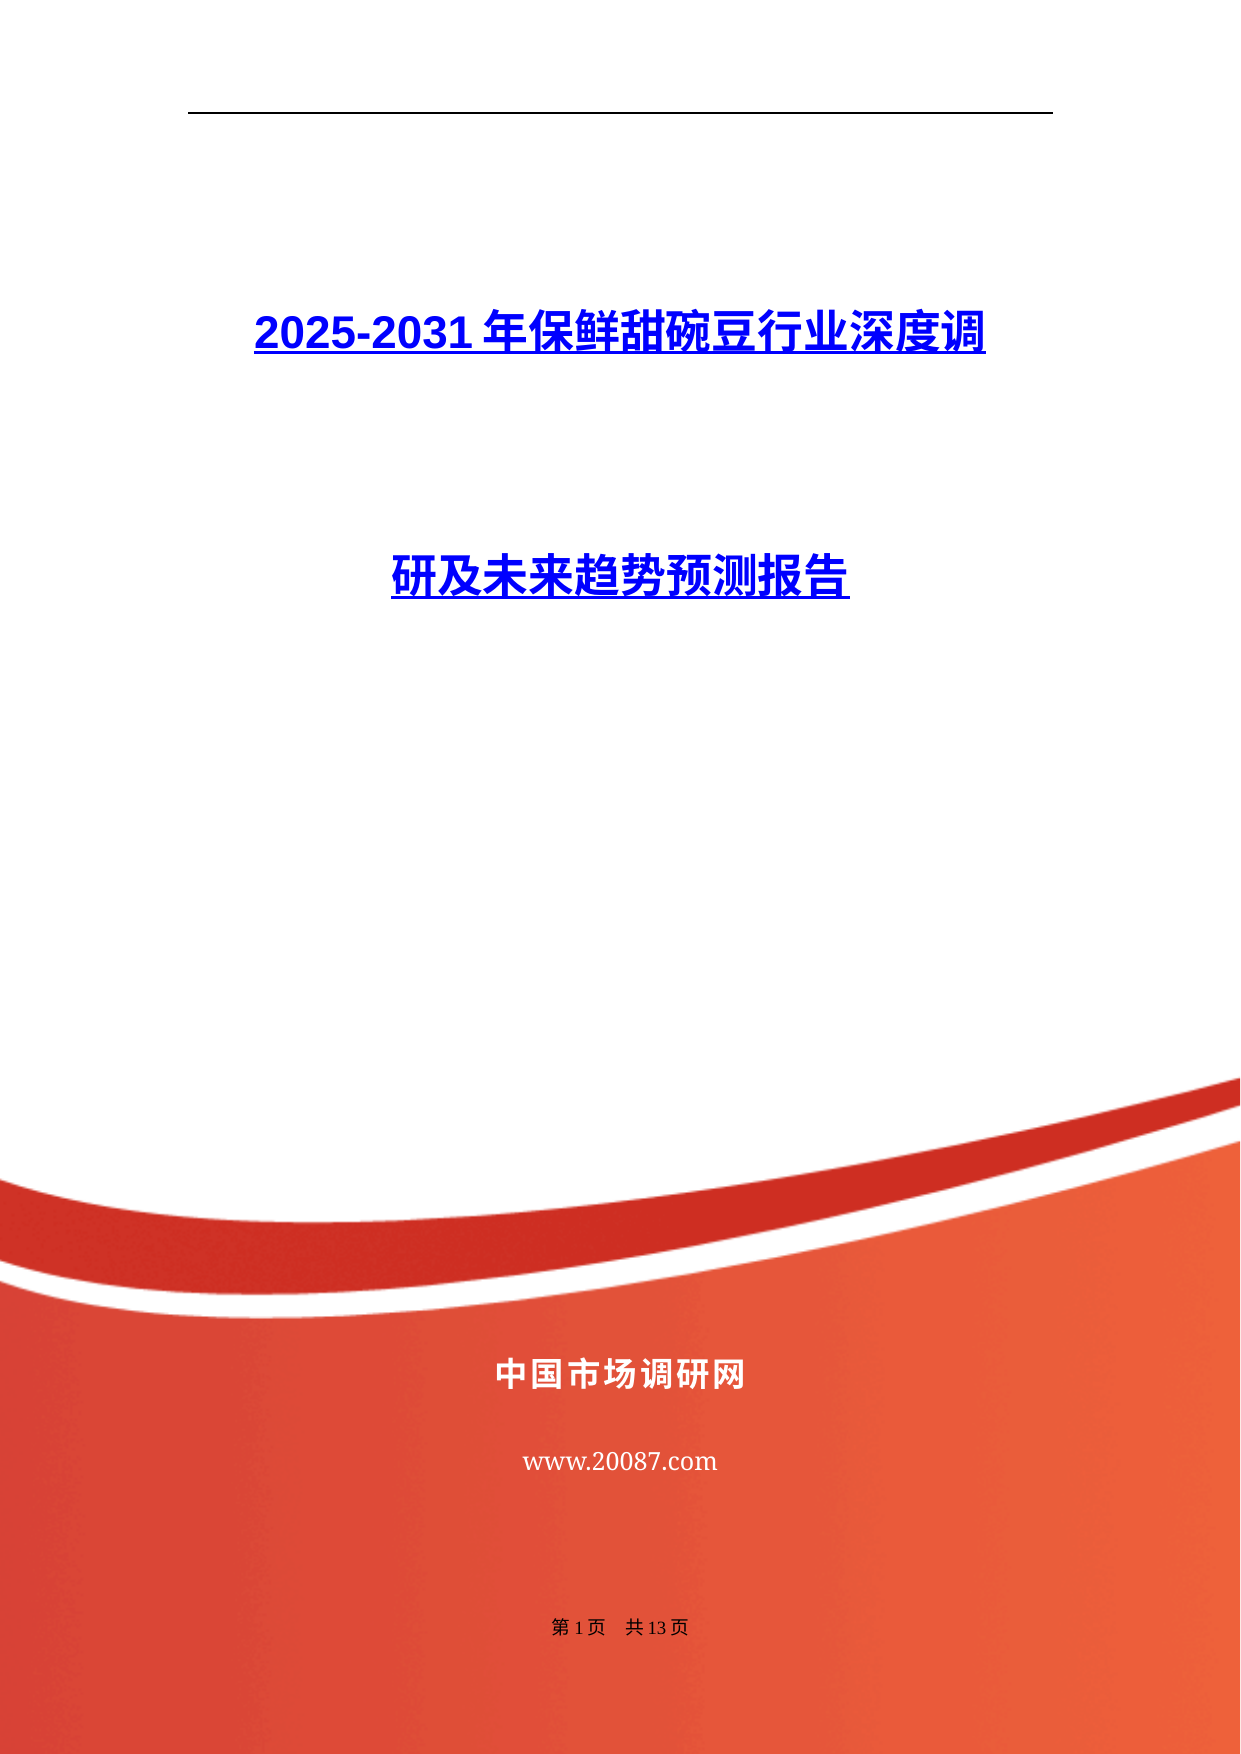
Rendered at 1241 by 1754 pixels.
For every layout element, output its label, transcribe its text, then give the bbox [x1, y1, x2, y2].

subtitle 中国市场调研网 [187, 1339, 1053, 1404]
picture [0, 1006, 1241, 1754]
text www.20087.com [187, 1428, 1053, 1493]
table_header 2025-2031年保鲜甜碗豆行业深度调研及未来趋势预测报告 [188, 207, 1053, 773]
